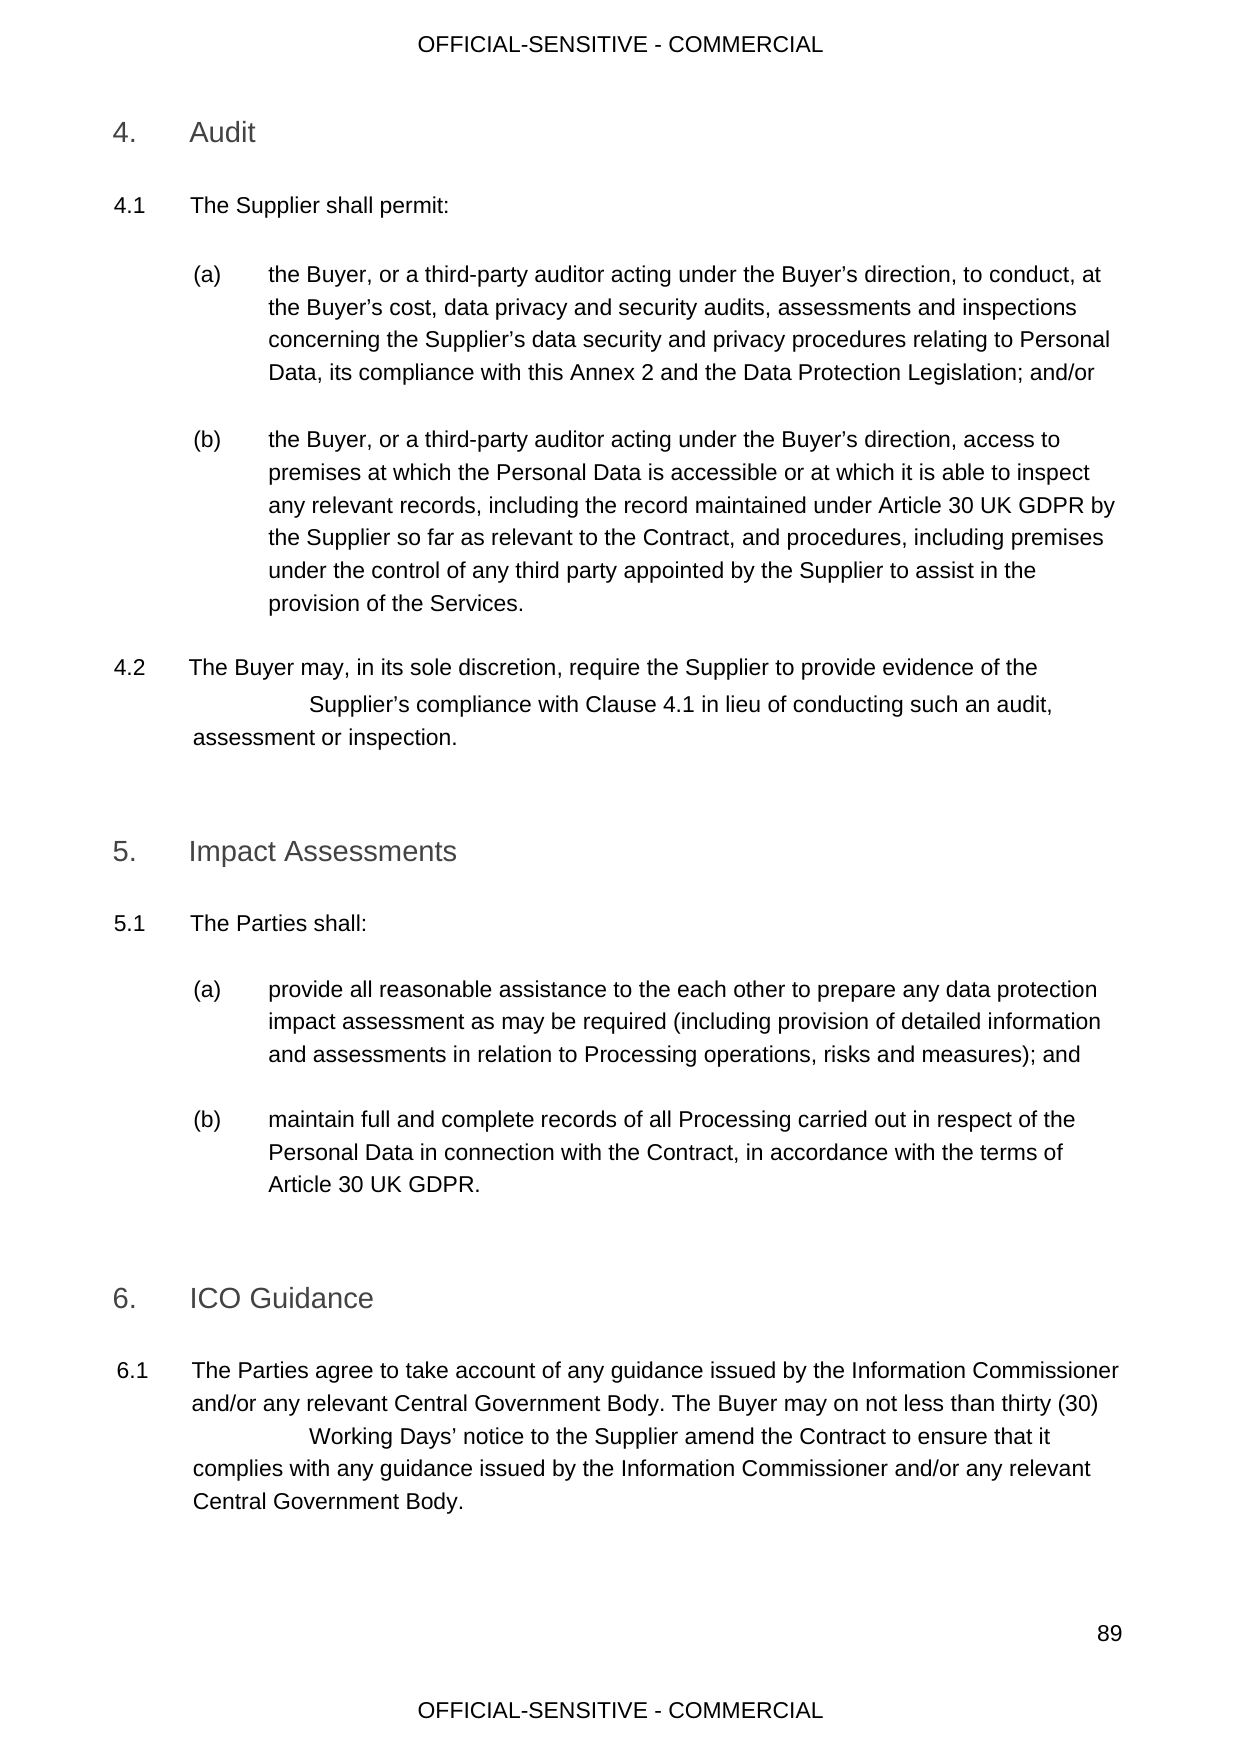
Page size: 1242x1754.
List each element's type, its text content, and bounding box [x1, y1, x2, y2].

text 4.1 The Supplier shall permit: [0, 192, 1122, 218]
text 6.1 The Parties agree to take account of any guidance issued by the Information Commissioner and/or any relevant Central Government Body. The Buyer may on not less than thirty (30) [116, 1357, 1121, 1416]
subtitle 4. Audit [0, 116, 1122, 149]
text Working Days’ notice to the Supplier amend the Contract to ensure that it complies with any guidance issued by the Information Commissioner and/or any relevant Central Government Body. [193, 1423, 1121, 1514]
list the Buyer, or a third-party auditor acting under the Buyer’s direction, to conduct, at the Buyer’s cost, data privacy and security audits, assessments and inspections concerning the Supplier’s data security and privacy procedures relating to Personal Data, its compliance with this Annex 2 and the Data Protection Legislation; and/or [193, 261, 1121, 385]
text 5.1 The Parties shall: [0, 910, 1122, 937]
list the Buyer, or a third-party auditor acting under the Buyer’s direction, access to premises at which the Personal Data is accessible or at which it is able to inspect any relevant records, including the record maintained under Article 30 UK GDPR by the Supplier so far as relevant to the Contract, and procedures, including premises under the control of any third party appointed by the Supplier to assist in the provision of the Services. [193, 426, 1121, 616]
subtitle 5. Impact Assessments [0, 834, 1122, 867]
subtitle 6. ICO Guidance [0, 1281, 1122, 1314]
text 4.2 The Buyer may, in its sole discretion, require the Supplier to provide evidence of the [0, 654, 1122, 681]
text Supplier’s compliance with Clause 4.1 in lieu of conducting such an audit, assessment or inspection. [193, 691, 1121, 750]
list provide all reasonable assistance to the each other to prepare any data protection impact assessment as may be required (including provision of detailed information and assessments in relation to Processing operations, risks and measures); and [193, 976, 1121, 1067]
list maintain full and complete records of all Processing carried out in respect of the Personal Data in connection with the Contract, in accordance with the terms of Article 30 UK GDPR. [193, 1106, 1121, 1197]
